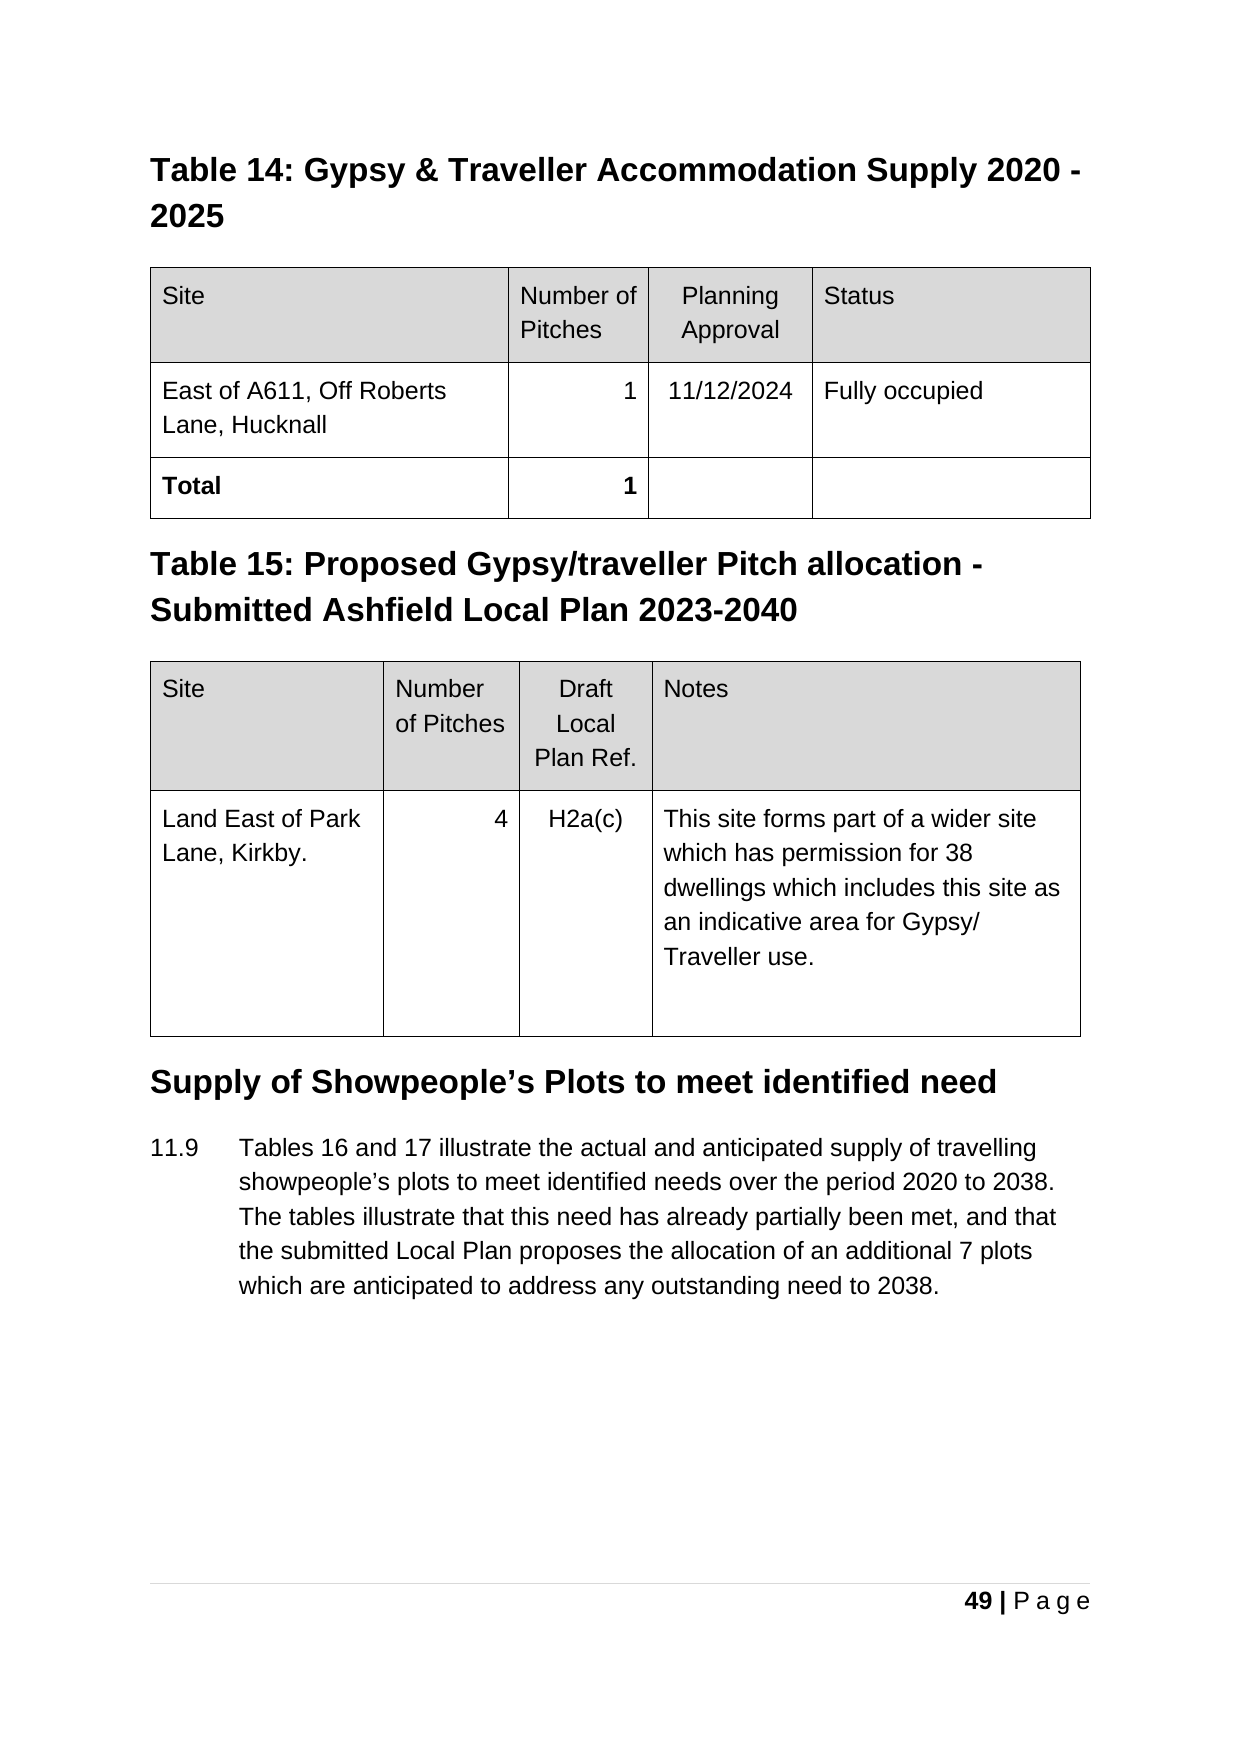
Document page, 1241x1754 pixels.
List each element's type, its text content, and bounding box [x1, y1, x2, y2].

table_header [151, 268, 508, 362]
text Tables 16 and 17 illustrate the actual and anticipated supply of travelling showpeople’s plots to meet identified needs over the period 2020 to 2038. The tables illustrate that this need has already partially been met, and that the submitted Local Plan proposes the allocation of an additional 7 plots which are anticipated to address any outstanding need to 2038. [150, 1133, 1090, 1299]
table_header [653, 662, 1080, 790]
subtitle Supply of Showpeople’s Plots to meet identified need [150, 1062, 1090, 1100]
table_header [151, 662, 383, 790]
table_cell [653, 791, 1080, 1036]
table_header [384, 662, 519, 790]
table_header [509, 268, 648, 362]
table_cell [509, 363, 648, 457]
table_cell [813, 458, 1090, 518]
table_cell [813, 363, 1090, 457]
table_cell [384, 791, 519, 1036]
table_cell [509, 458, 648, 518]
subtitle Table 14: Gypsy & Traveller Accommodation Supply 2020 - 2025 [150, 150, 1090, 234]
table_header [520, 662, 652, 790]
subtitle Table 15: Proposed Gypsy/traveller Pitch allocation - Submitted Ashfield Local Plan 2023-2040 [150, 544, 1090, 628]
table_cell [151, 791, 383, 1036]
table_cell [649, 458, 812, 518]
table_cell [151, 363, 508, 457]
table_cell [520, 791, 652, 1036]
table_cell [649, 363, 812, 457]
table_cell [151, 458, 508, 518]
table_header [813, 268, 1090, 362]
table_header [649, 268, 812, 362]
